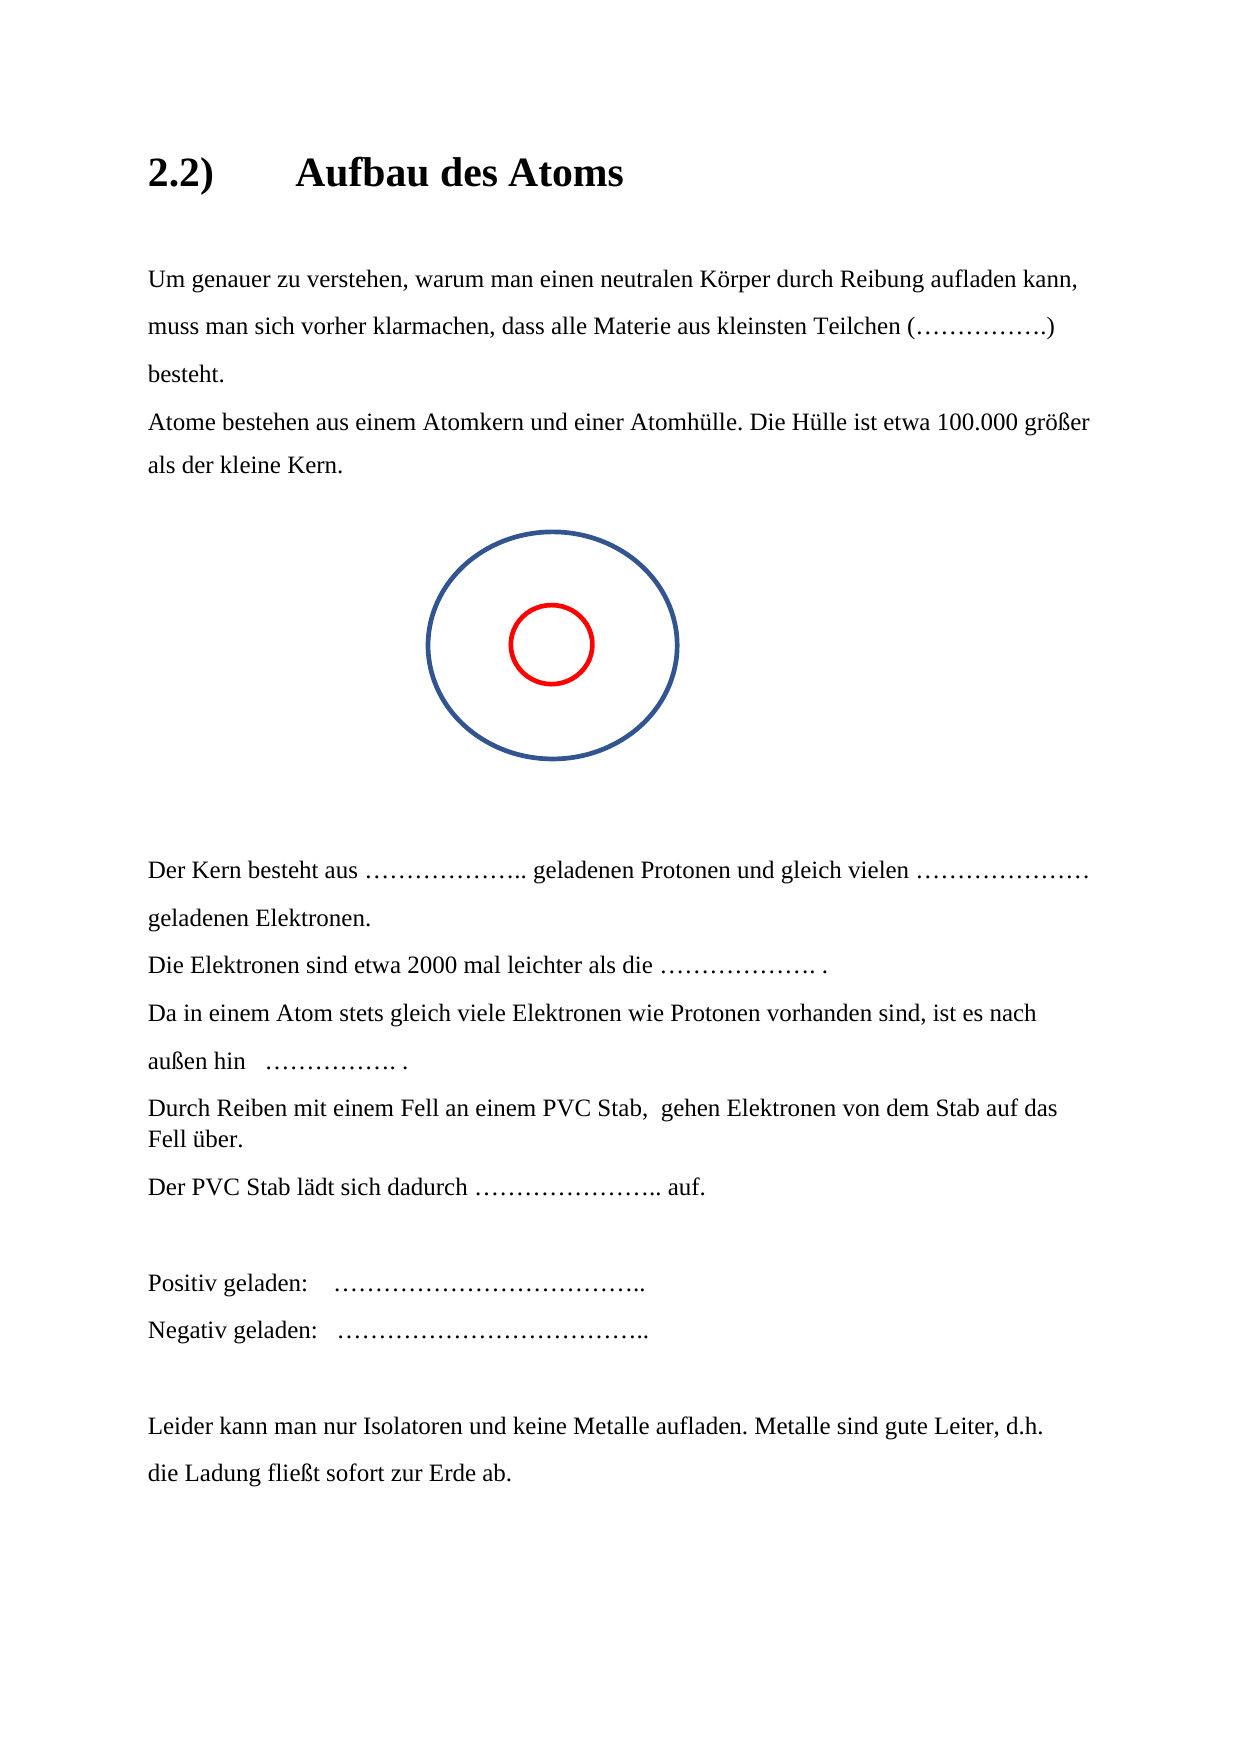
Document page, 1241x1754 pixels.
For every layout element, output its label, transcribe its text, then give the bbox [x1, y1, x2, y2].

text Negativ geladen: ……………………………….. [148, 1315, 1093, 1344]
text Der PVC Stab lädt sich dadurch ………………….. auf. [148, 1172, 1093, 1201]
text Da in einem Atom stets gleich viele Elektronen wie Protonen vorhanden sind, ist es nach [148, 998, 1093, 1027]
text Leider kann man nur Isolatoren und keine Metalle aufladen. Metalle sind gute Leiter, d.h. [148, 1411, 1093, 1439]
text Positiv geladen: ……………………………….. [148, 1268, 1093, 1296]
text 2.2) Aufbau des Atoms [148, 148, 1093, 196]
text außen hin ……………. . [148, 1046, 1093, 1074]
text Um genauer zu verstehen, warum man einen neutralen Körper durch Reibung aufladen kann, [148, 264, 1093, 292]
text Die Elektronen sind etwa 2000 mal leichter als die ………………. . [148, 950, 1093, 979]
text muss man sich vorher klarmachen, dass alle Materie aus kleinsten Teilchen (…………….) [148, 311, 1093, 340]
text Der Kern besteht aus ……………….. geladenen Protonen und gleich vielen ………………… [148, 855, 1093, 884]
text besteht. [148, 359, 1093, 388]
text geladenen Elektronen. [148, 903, 1093, 931]
text Atome bestehen aus einem Atomkern und einer Atomhülle. Die Hülle ist etwa 100.000 größer als der kleine Kern. [148, 407, 1093, 479]
text Durch Reiben mit einem Fell an einem PVC Stab, gehen Elektronen von dem Stab auf das Fell über. [148, 1093, 1093, 1153]
text die Ladung fließt sofort zur Erde ab. [148, 1458, 1093, 1487]
